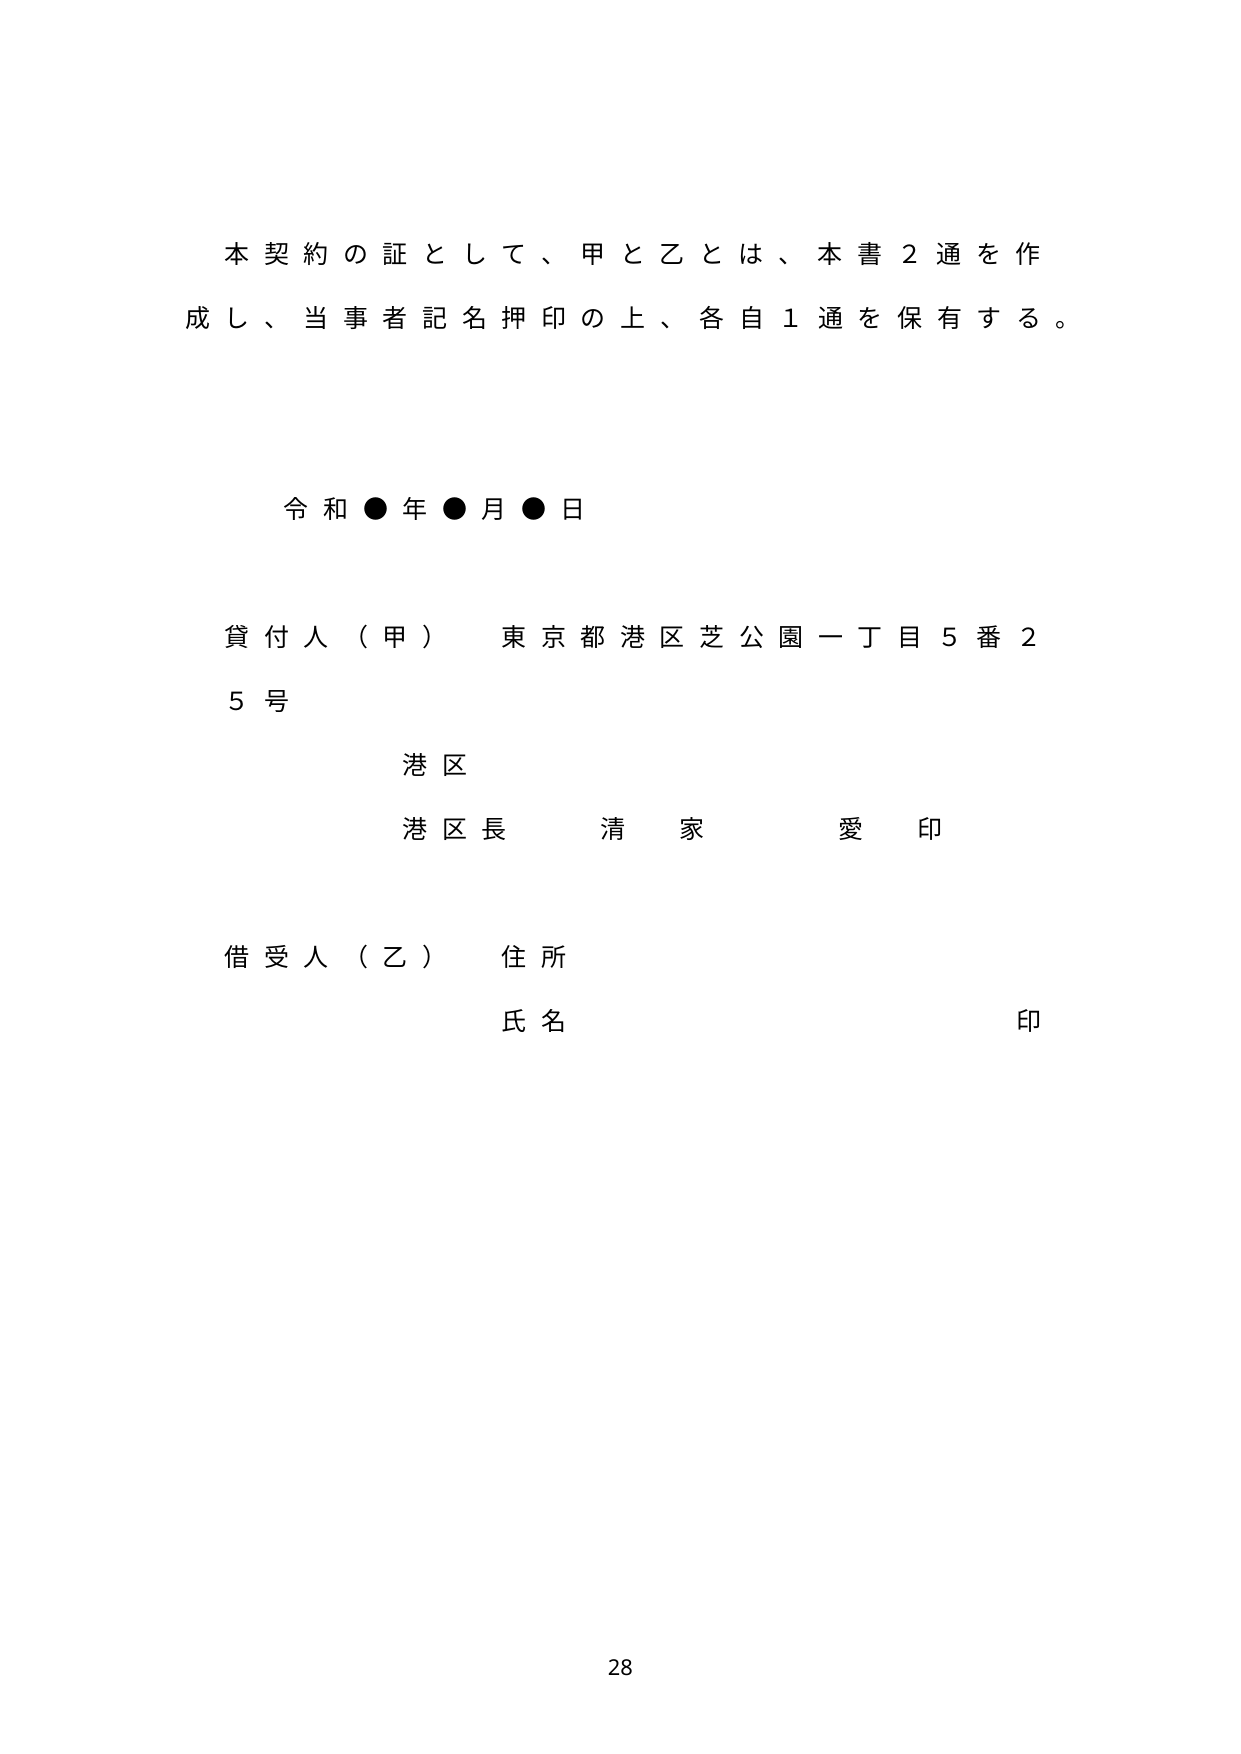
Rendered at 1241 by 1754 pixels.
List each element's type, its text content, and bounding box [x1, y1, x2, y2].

text 本契約の証として、甲と乙とは、本書２通を作成し、当事者記名押印の上、各自１通を保有する。 [185, 220, 1057, 348]
text 港区長 清 家 愛 印 [185, 796, 1057, 860]
text 貸付人（甲） 東京都港区芝公園一丁目５番２５号 [224, 604, 1057, 732]
text 氏名 印 [224, 988, 1057, 1052]
text 令和●年●月●日 [224, 476, 1057, 540]
text 港区 [185, 732, 1057, 796]
text 借受人（乙） 住所 [224, 924, 1057, 988]
